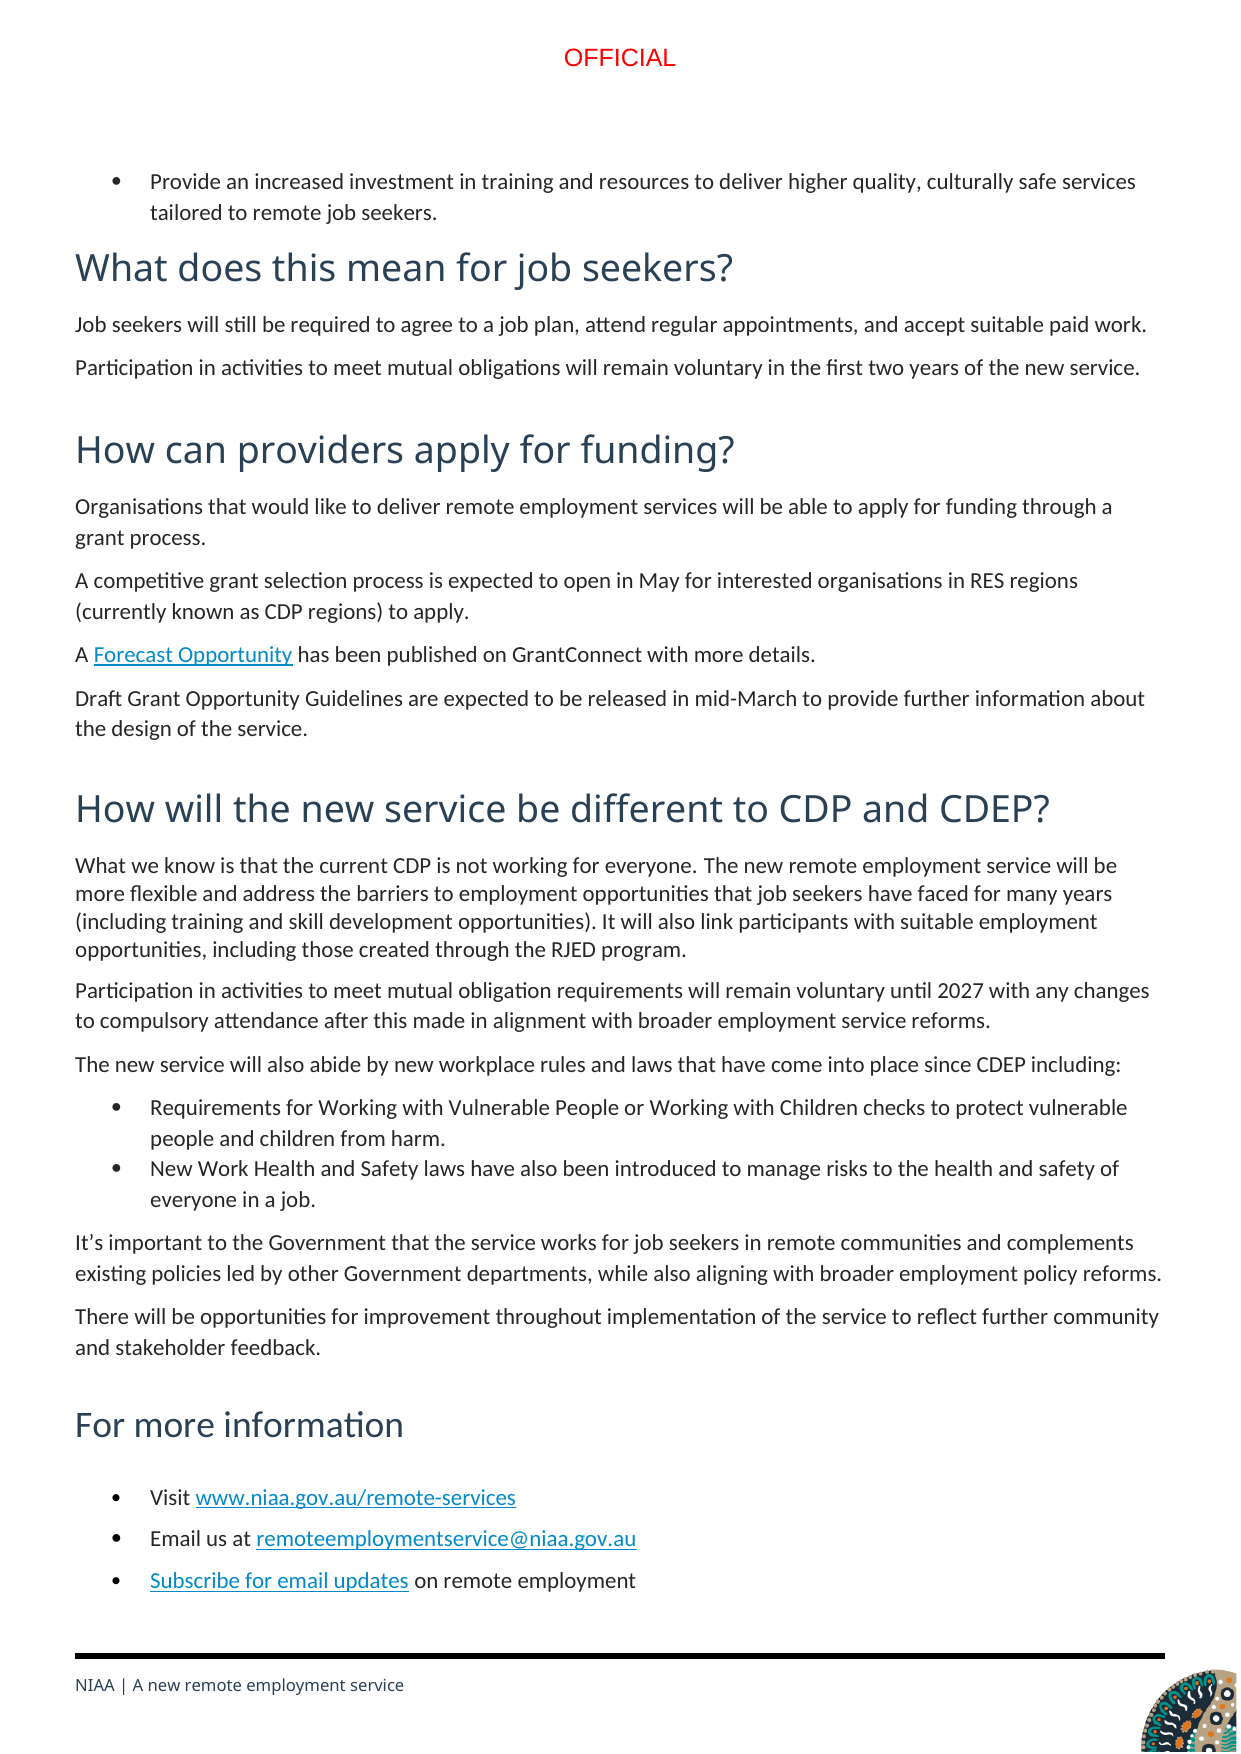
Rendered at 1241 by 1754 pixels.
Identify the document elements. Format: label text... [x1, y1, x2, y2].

text A competitive grant selection process is expected to open in May for interested organisations in RES regions (currently known as CDP regions) to apply. [75, 566, 1165, 625]
list Requirements for Working with Vulnerable People or Working with Children checks to protect vulnerable people and children from harm. [112, 1093, 1165, 1152]
text It’s important to the Government that the service works for job seekers in remote communities and complements existing policies led by other Government departments, while also aligning with broader employment policy reforms. [75, 1228, 1165, 1287]
text There will be opportunities for improvement throughout implementation of the service to reflect further community and stakeholder feedback. [75, 1302, 1165, 1361]
text Participation in activities to meet mutual obligations will remain voluntary in the first two years of the new service. [75, 353, 1165, 409]
picture [2, 1634, 1237, 1752]
text What we know is that the current CDP is not working for everyone. The new remote employment service will be more flexible and address the barriers to employment opportunities that job seekers have faced for many years (including training and skill development opportunities). It will also link participants with suitable employment opportunities, including those created through the RJED program. [75, 851, 1165, 963]
list Subscribe for email updates on remote employment [112, 1567, 1165, 1594]
list Email us at remoteemploymentservice@niaa.gov.au [112, 1524, 1165, 1553]
list New Work Health and Safety laws have also been introduced to manage risks to the health and safety of everyone in a job. [112, 1154, 1165, 1213]
text Job seekers will still be required to agree to a job plan, attend regular appointments, and accept suitable paid work. [75, 310, 1165, 338]
text Draft Grant Opportunity Guidelines are expected to be released in mid-March to provide further information about the design of the service. [75, 684, 1165, 742]
text Participation in activities to meet mutual obligation requirements will remain voluntary until 2027 with any changes to compulsory attendance after this made in alignment with broader employment service reforms. [75, 976, 1165, 1034]
text The new service will also abide by new workplace rules and laws that have come into place since CDEP including: [75, 1050, 1165, 1078]
list Visit www.niaa.gov.au/remote-services [112, 1483, 1165, 1511]
text A Forecast Opportunity has been published on GrantConnect with more details. [75, 640, 1165, 668]
subtitle How will the new service be different to CDP and CDEP? [75, 783, 1165, 834]
text Organisations that would like to deliver remote employment services will be able to apply for funding through a grant process. [75, 492, 1165, 551]
text What does this mean for job seekers? [75, 241, 1165, 292]
text How can providers apply for funding? [75, 424, 1165, 475]
subtitle For more information [75, 1401, 1165, 1447]
list Provide an increased investment in training and resources to deliver higher quality, culturally safe services tailored to remote job seekers. [112, 167, 1165, 226]
